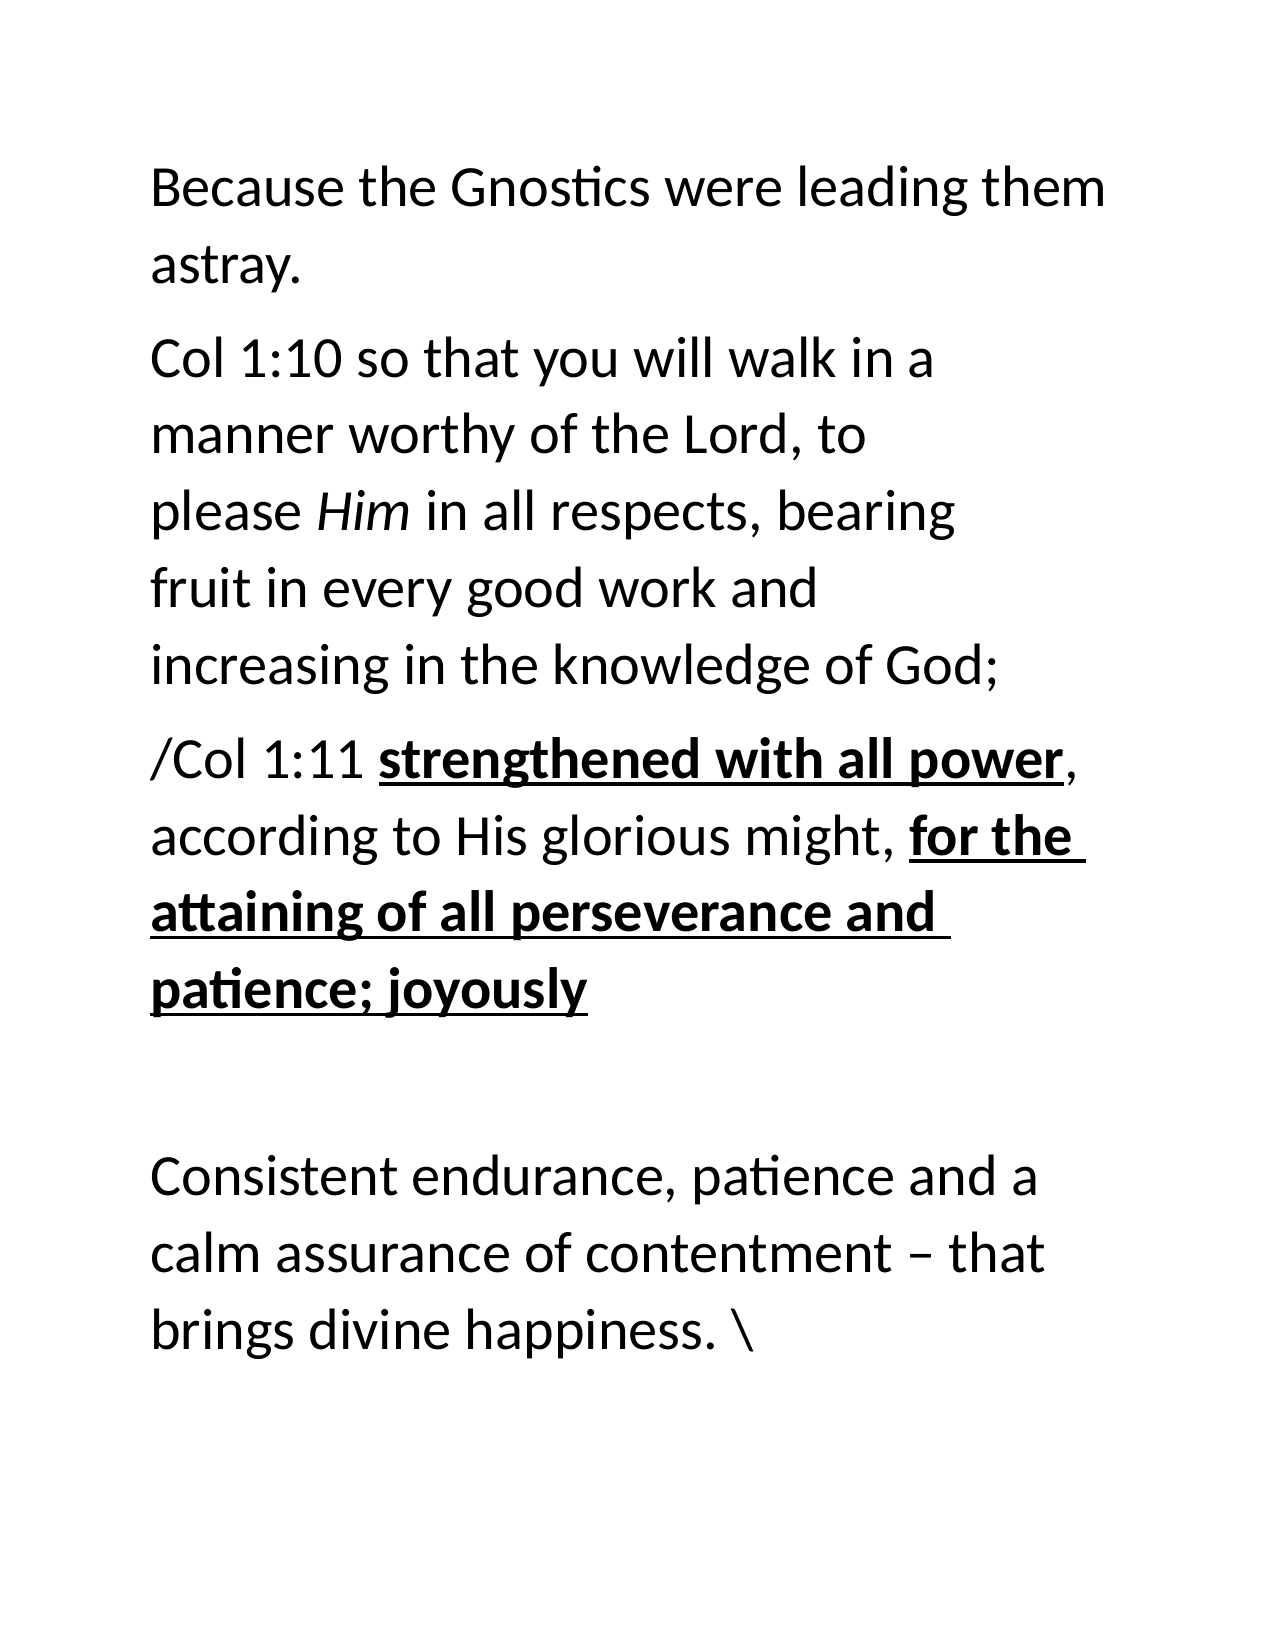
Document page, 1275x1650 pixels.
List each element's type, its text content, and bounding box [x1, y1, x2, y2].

text Col 1:10 so that you will walk in a manner worthy of the Lord, to please Him in all respects, bearing fruit in every good work and increasing in the knowledge of God; [150, 320, 1125, 699]
text Consistent endurance, patience and a calm assurance of contentment – that brings divine happiness. \ [150, 1139, 1125, 1364]
text Because the Gnostics were leading them astray. [150, 150, 1125, 298]
text /Col 1:11 strengthened with all power, according to His glorious might, for the attaining of all perseverance and patience; joyously [150, 721, 1125, 1023]
